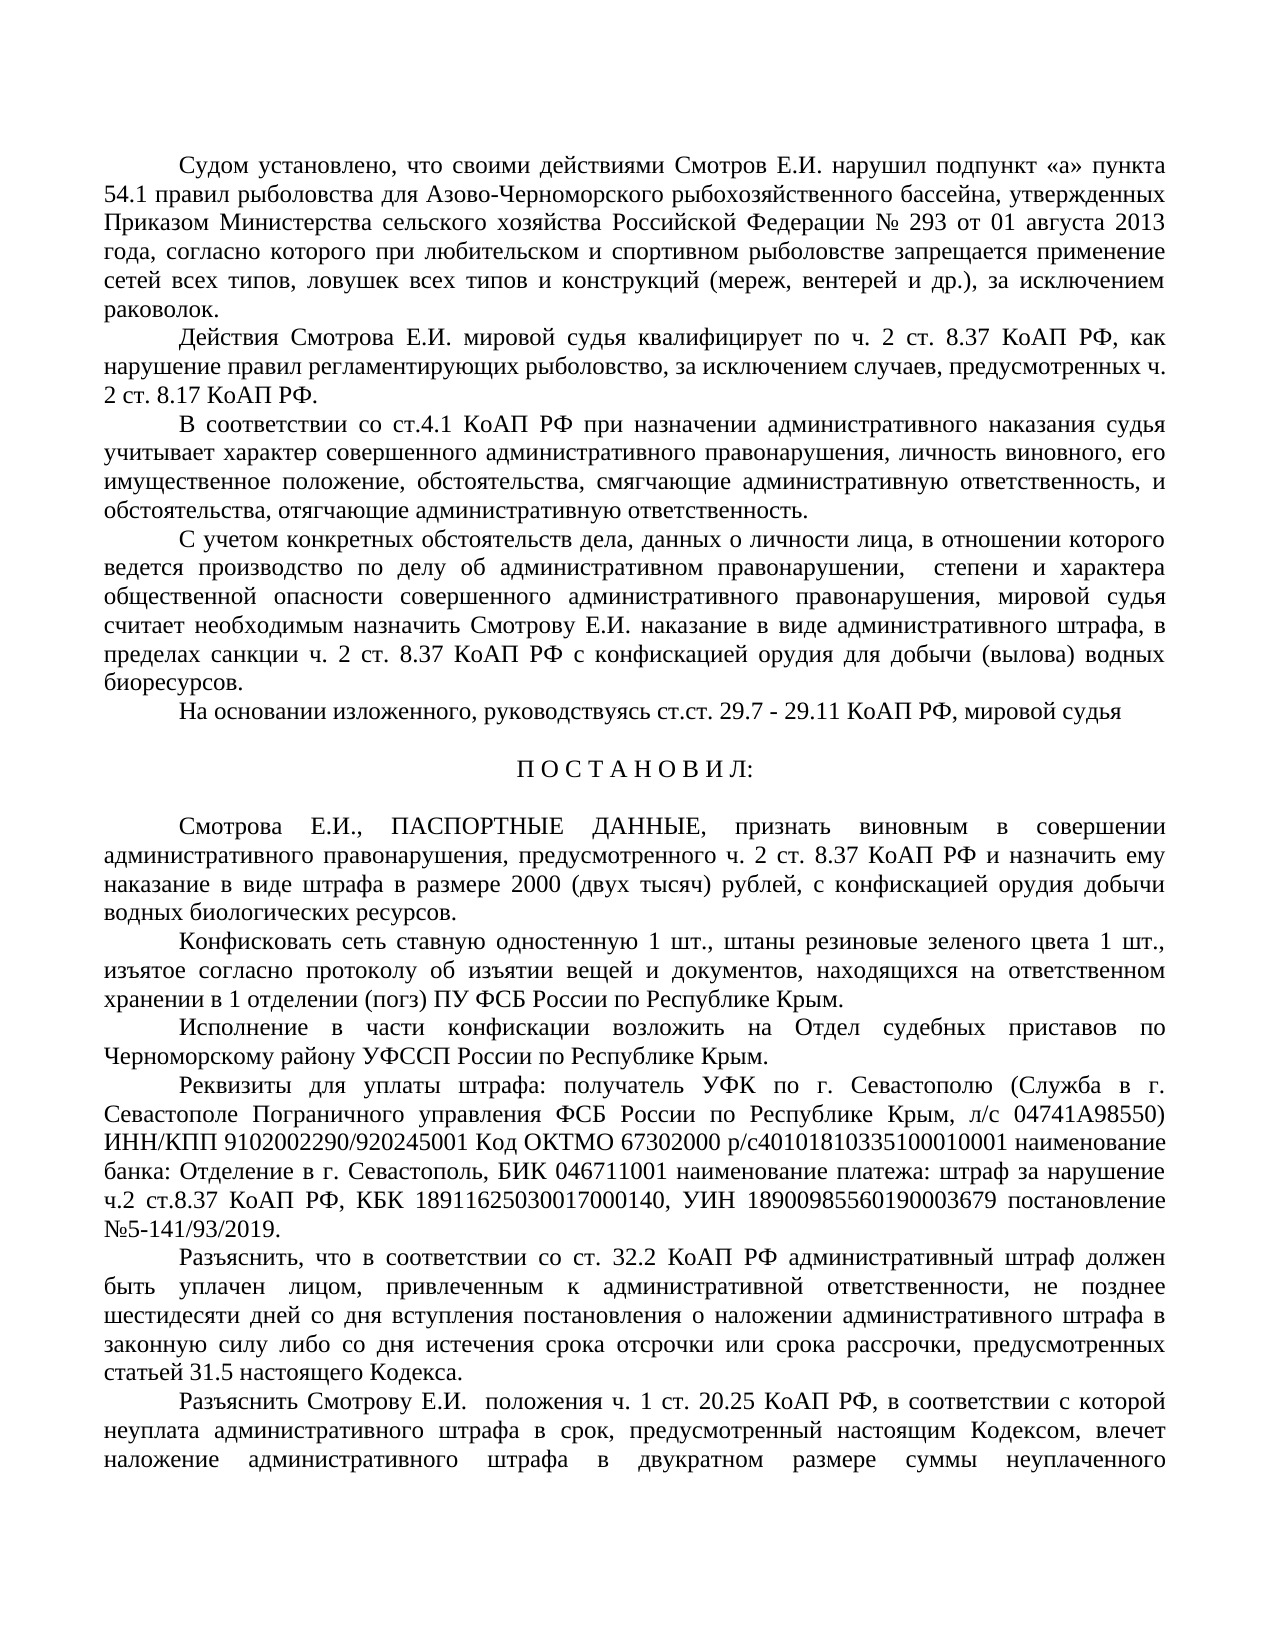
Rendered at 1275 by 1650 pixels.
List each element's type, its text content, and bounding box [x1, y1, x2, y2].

text В соответствии со ст.4.1 КоАП РФ при назначении административного наказания судья учитывает характер совершенного административного правонарушения, личность виновного, его имущественное положение, обстоятельства, смягчающие административную ответственность, и обстоятельства, отягчающие административную ответственность. [103, 409, 1167, 524]
text Действия Смотрова Е.И. мировой судья квалифицирует по ч. 2 ст. 8.37 КоАП РФ, как нарушение правил регламентирующих рыболовство, за исключением случаев, предусмотренных ч. 2 ст. 8.17 КоАП РФ. [103, 322, 1167, 409]
text Исполнение в части конфискации возложить на Отдел судебных приставов по Черноморскому району УФССП России по Республике Крым. [103, 1012, 1167, 1070]
text П О С Т А Н О В И Л: [103, 754, 1167, 782]
text Судом установлено, что своими действиями Смотров Е.И. нарушил подпункт «а» пункта 54.1 правил рыболовства для Азово-Черноморского рыбохозяйственного бассейна, утвержденных Приказом Министерства сельского хозяйства Российской Федерации № 293 от 01 августа 2013 года, согласно которого при любительском и спортивном рыболовстве запрещается применение сетей всех типов, ловушек всех типов и конструкций (мереж, вентерей и др.), за исключением раковолок. [103, 150, 1167, 322]
text Смотрова Е.И., ПАСПОРТНЫЕ ДАННЫЕ, признать виновным в совершении административного правонарушения, предусмотренного ч. 2 ст. 8.37 КоАП РФ и назначить ему наказание в виде штрафа в размере 2000 (двух тысяч) рублей, с конфискацией орудия добычи водных биологических ресурсов. [103, 811, 1167, 926]
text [103, 1386, 1167, 1472]
text Реквизиты для уплаты штрафа: получатель УФК по г. Севастополю (Служба в г. Севастополе Пограничного управления ФСБ России по Республике Крым, л/с 04741А98550) ИНН/КПП 9102002290/920245001 Код ОКТМО 67302000 р/с40101810335100010001 наименование банка: Отделение в г. Севастополь, БИК 046711001 наименование платежа: штраф за нарушение ч.2 ст.8.37 КоАП РФ, КБК 18911625030017000140, УИН 18900985560190003679 постановление №5-141/93/2019. [103, 1070, 1167, 1242]
text Конфисковать сеть ставную одностенную 1 шт., штаны резиновые зеленого цвета 1 шт., изъятое согласно протоколу об изъятии вещей и документов, находящихся на ответственном хранении в 1 отделении (погз) ПУ ФСБ России по Республике Крым. [103, 926, 1167, 1012]
text На основании изложенного, руководствуясь ст.ст. 29.7 - 29.11 КоАП РФ, мировой судья [103, 696, 1167, 725]
text Разъяснить, что в соответствии со ст. 32.2 КоАП РФ административный штраф должен быть уплачен лицом, привлеченным к административной ответственности, не позднее шестидесяти дней со дня вступления постановления о наложении административного штрафа в законную силу либо со дня истечения срока отсрочки или срока рассрочки, предусмотренных статьей 31.5 настоящего Кодекса. [103, 1242, 1167, 1386]
text С учетом конкретных обстоятельств дела, данных о личности лица, в отношении которого ведется производство по делу об административном правонарушении, степени и характера общественной опасности совершенного административного правонарушения, мировой судья считает необходимым назначить Смотрову Е.И. наказание в виде административного штрафа, в пределах санкции ч. 2 ст. 8.37 КоАП РФ с конфискацией орудия для добычи (вылова) водных биоресурсов. [103, 524, 1167, 696]
